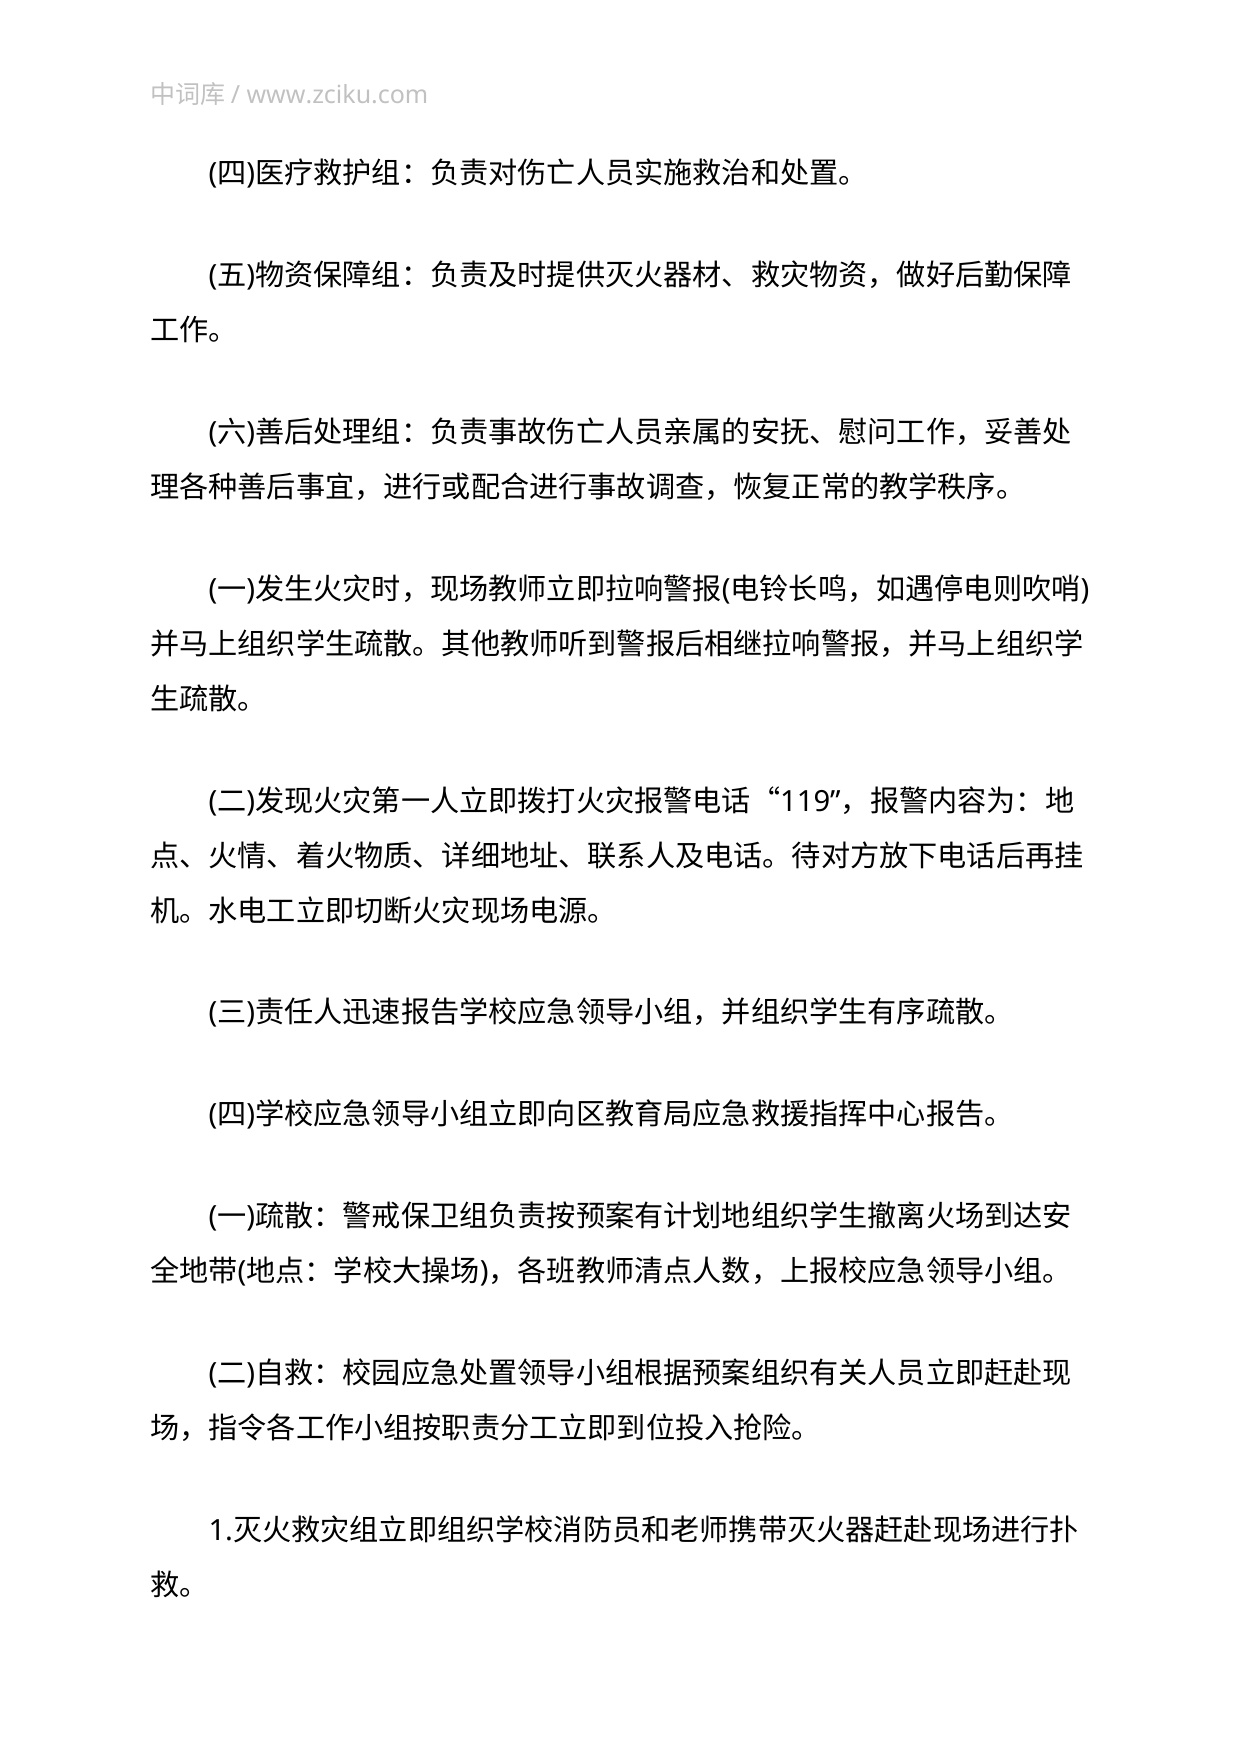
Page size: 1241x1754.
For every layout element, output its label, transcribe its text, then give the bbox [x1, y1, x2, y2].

text (四)医疗救护组：负责对伤亡人员实施救治和处置。 [150, 150, 1090, 192]
text 1.灭火救灾组立即组织学校消防员和老师携带灭火器赶赴现场进行扑救。 [150, 1507, 1090, 1604]
text (三)责任人迅速报告学校应急领导小组，并组织学生有序疏散。 [150, 989, 1090, 1031]
text (四)学校应急领导小组立即向区教育局应急救援指挥中心报告。 [150, 1091, 1090, 1133]
text (六)善后处理组：负责事故伤亡人员亲属的安抚、慰问工作，妥善处理各种善后事宜，进行或配合进行事故调查，恢复正常的教学秩序。 [150, 409, 1090, 506]
text (一)发生火灾时，现场教师立即拉响警报(电铃长鸣，如遇停电则吹哨)并马上组织学生疏散。其他教师听到警报后相继拉响警报，并马上组织学生疏散。 [150, 566, 1090, 718]
text (一)疏散：警戒保卫组负责按预案有计划地组织学生撤离火场到达安全地带(地点：学校大操场)，各班教师清点人数，上报校应急领导小组。 [150, 1193, 1090, 1290]
text (二)自救：校园应急处置领导小组根据预案组织有关人员立即赶赴现场，指令各工作小组按职责分工立即到位投入抢险。 [150, 1350, 1090, 1447]
text (五)物资保障组：负责及时提供灭火器材、救灾物资，做好后勤保障工作。 [150, 252, 1090, 349]
text (二)发现火灾第一人立即拨打火灾报警电话“119”，报警内容为：地点、火情、着火物质、详细地址、联系人及电话。待对方放下电话后再挂机。水电工立即切断火灾现场电源。 [150, 777, 1090, 929]
